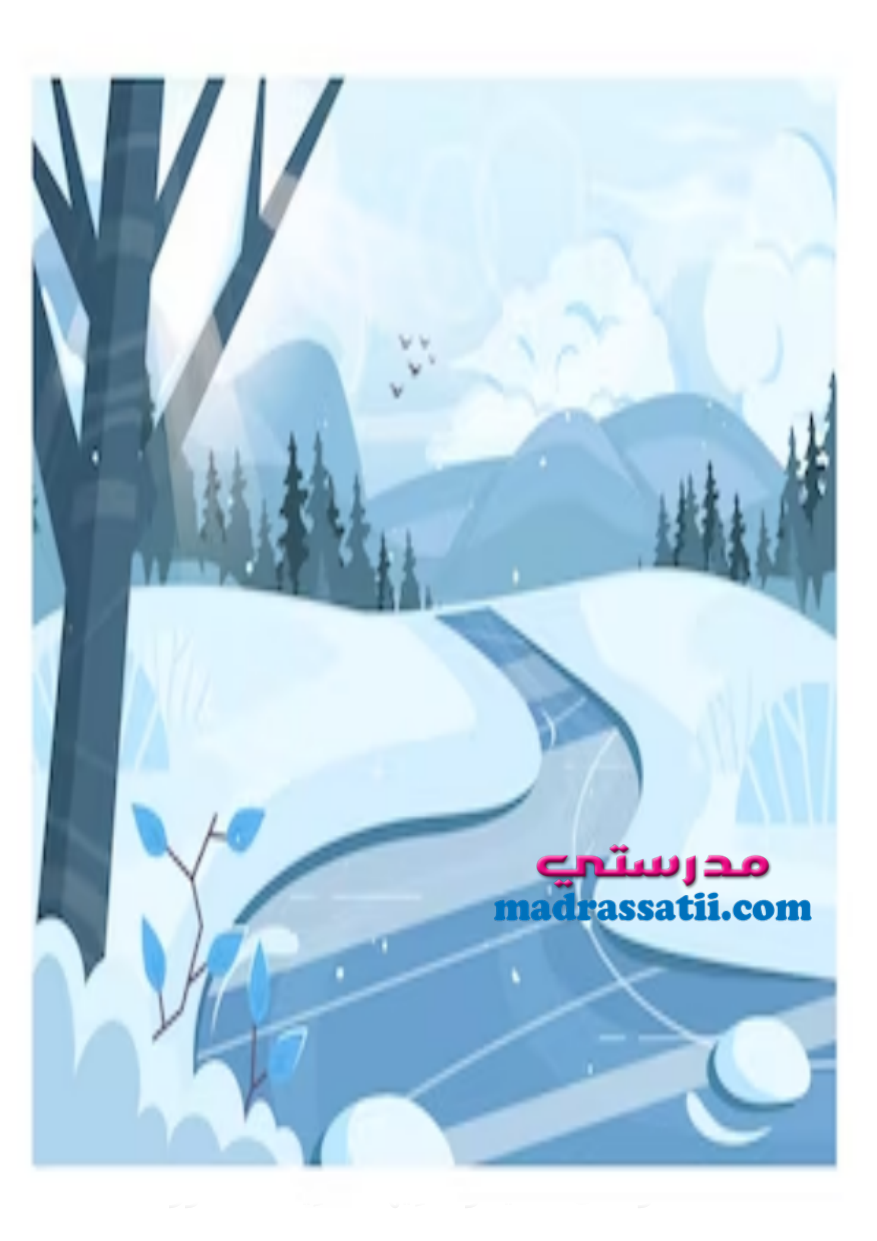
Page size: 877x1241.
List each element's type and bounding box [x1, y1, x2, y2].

picture [18, 36, 842, 1209]
